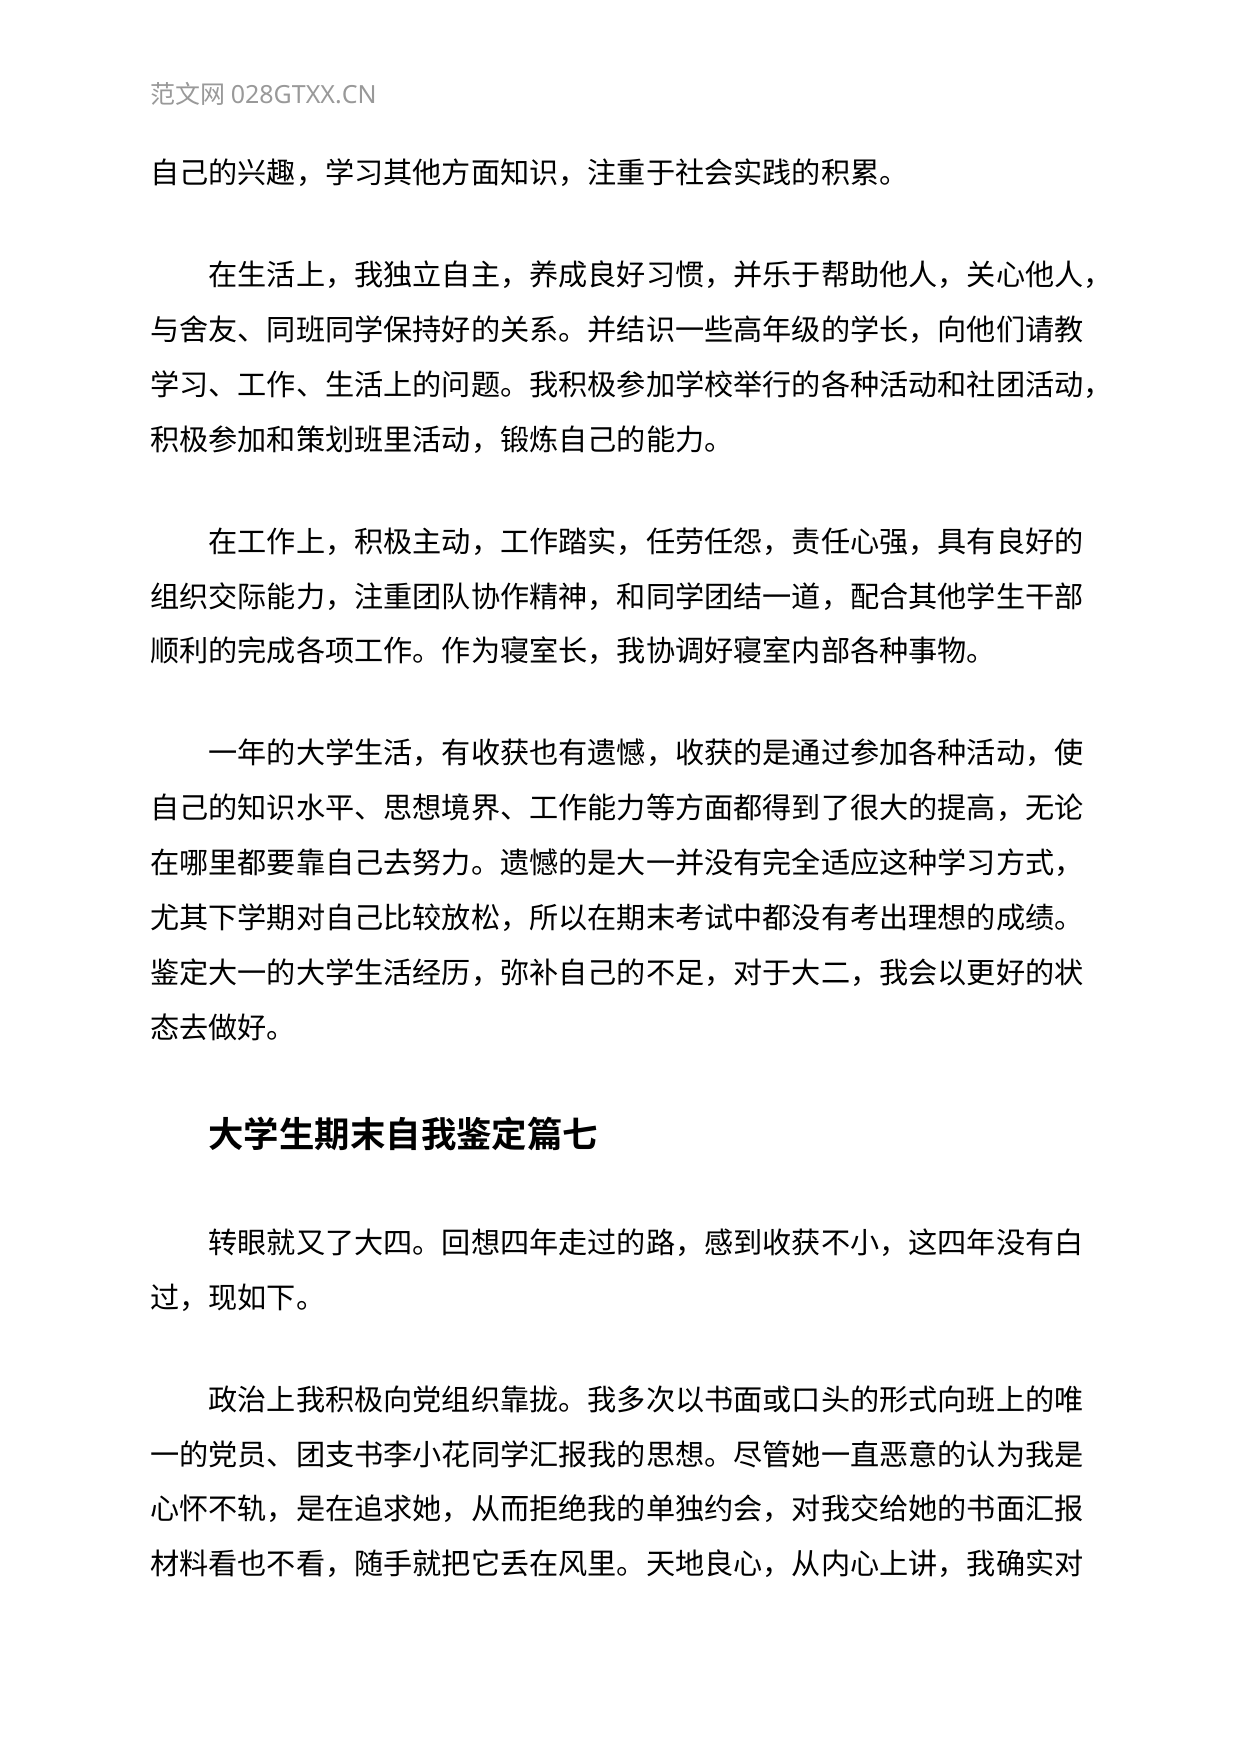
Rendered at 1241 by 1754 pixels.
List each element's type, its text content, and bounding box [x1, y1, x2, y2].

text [150, 150, 1090, 192]
text 大学生期末自我鉴定篇七 [150, 1106, 1090, 1157]
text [150, 1376, 1090, 1583]
text 在工作上，积极主动，工作踏实，任劳任怨，责任心强，具有良好的组织交际能力，注重团队协作精神，和同学团结一道，配合其他学生干部顺利的完成各项工作。作为寝室长，我协调好寝室内部各种事物。 [150, 518, 1090, 670]
text 在生活上，我独立自主，养成良好习惯，并乐于帮助他人，关心他人，与舍友、同班同学保持好的关系。并结识一些高年级的学长，向他们请教学习、工作、生活上的问题。我积极参加学校举行的各种活动和社团活动，积极参加和策划班里活动，锻炼自己的能力。 [150, 252, 1090, 459]
text 一年的大学生活，有收获也有遗憾，收获的是通过参加各种活动，使自己的知识水平、思想境界、工作能力等方面都得到了很大的提高，无论在哪里都要靠自己去努力。遗憾的是大一并没有完全适应这种学习方式，尤其下学期对自己比较放松，所以在期末考试中都没有考出理想的成绩。鉴定大一的大学生活经历，弥补自己的不足，对于大二，我会以更好的状态去做好。 [150, 730, 1090, 1047]
text 转眼就又了大四。回想四年走过的路，感到收获不小，这四年没有白过，现如下。 [150, 1219, 1090, 1317]
